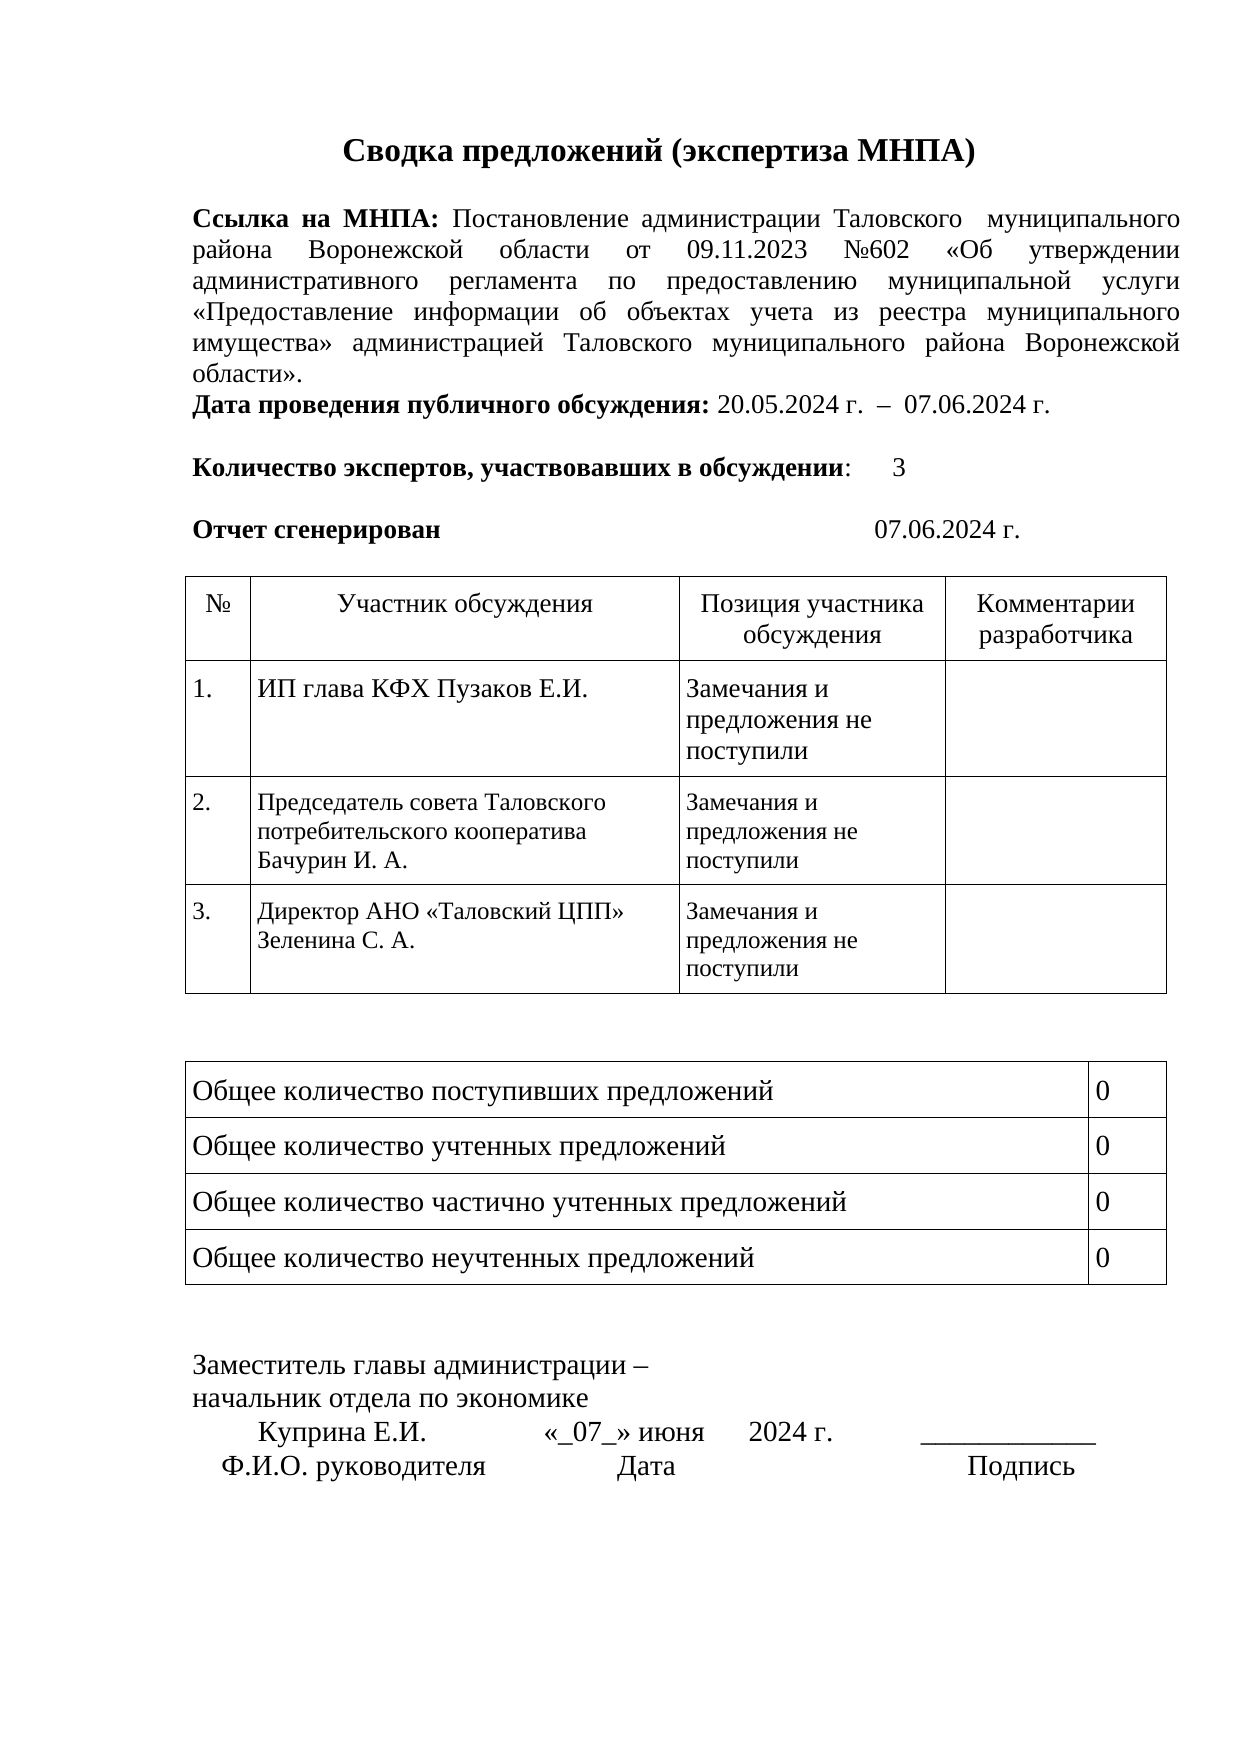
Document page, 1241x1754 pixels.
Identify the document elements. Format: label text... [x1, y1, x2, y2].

table_header Позиция участника обсуждения [680, 577, 945, 660]
title Ссылка на МНПА: Постановление администрации Таловского муниципального района Воронежской области от 09.11.2023 №602 «Об утверждении административного регламента по предоставлению муниципальной услуги «Предоставление информации об объектах учета из реестра муниципального имущества» администрацией Таловского муниципального района Воронежской области». [192, 202, 1181, 389]
text Отчет сгенерирован 07.06.2024 г. [192, 513, 1181, 544]
table_cell 0 [1089, 1174, 1166, 1228]
text Заместитель главы администрации – [192, 1347, 1181, 1381]
table_cell 3. [186, 885, 250, 993]
table_cell [946, 661, 1166, 776]
table_cell Замечания и предложения не поступили [680, 661, 945, 776]
text Дата проведения публичного обсуждения: 20.05.2024 г. – 07.06.2024 г. [192, 389, 1181, 420]
table_header Участник обсуждения [251, 577, 679, 660]
table_cell [946, 885, 1166, 993]
table_cell Директор АНО «Таловский ЦПП» Зеленина С. А. [251, 885, 679, 993]
table_cell Замечания и предложения не поступили [680, 885, 945, 993]
table_cell 0 [1089, 1118, 1166, 1173]
text начальник отдела по экономике [192, 1381, 1181, 1414]
text Количество экспертов, участвовавших в обсуждении: 3 [192, 451, 1181, 482]
table_cell 0 [1089, 1230, 1166, 1284]
table_cell Замечания и предложения не поступили [680, 777, 945, 884]
table_cell ИП глава КФХ Пузаков Е.И. [251, 661, 679, 776]
table_cell Общее количество неучтенных предложений [186, 1230, 1088, 1284]
table_cell Председатель совета Таловского потребительского кооператива Бачурин И. А. [251, 777, 679, 884]
text Сводка предложений (экспертиза МНПА) [133, 130, 1181, 168]
table_cell 1. [186, 661, 250, 776]
table_cell [946, 777, 1166, 884]
table_cell Общее количество частично учтенных предложений [186, 1174, 1088, 1228]
table_header Общее количество поступивших предложений [186, 1062, 1088, 1117]
text Куприна Е.И. «_07_» июня 2024 г. ____________ [192, 1414, 1181, 1448]
table_header 0 [1089, 1062, 1166, 1117]
table_cell 2. [186, 777, 250, 884]
table_header № [186, 577, 250, 660]
table_cell Общее количество учтенных предложений [186, 1118, 1088, 1173]
text Ф.И.О. руководителя Дата Подпись [192, 1448, 1181, 1481]
table_header Комментарии разработчика [946, 577, 1166, 660]
